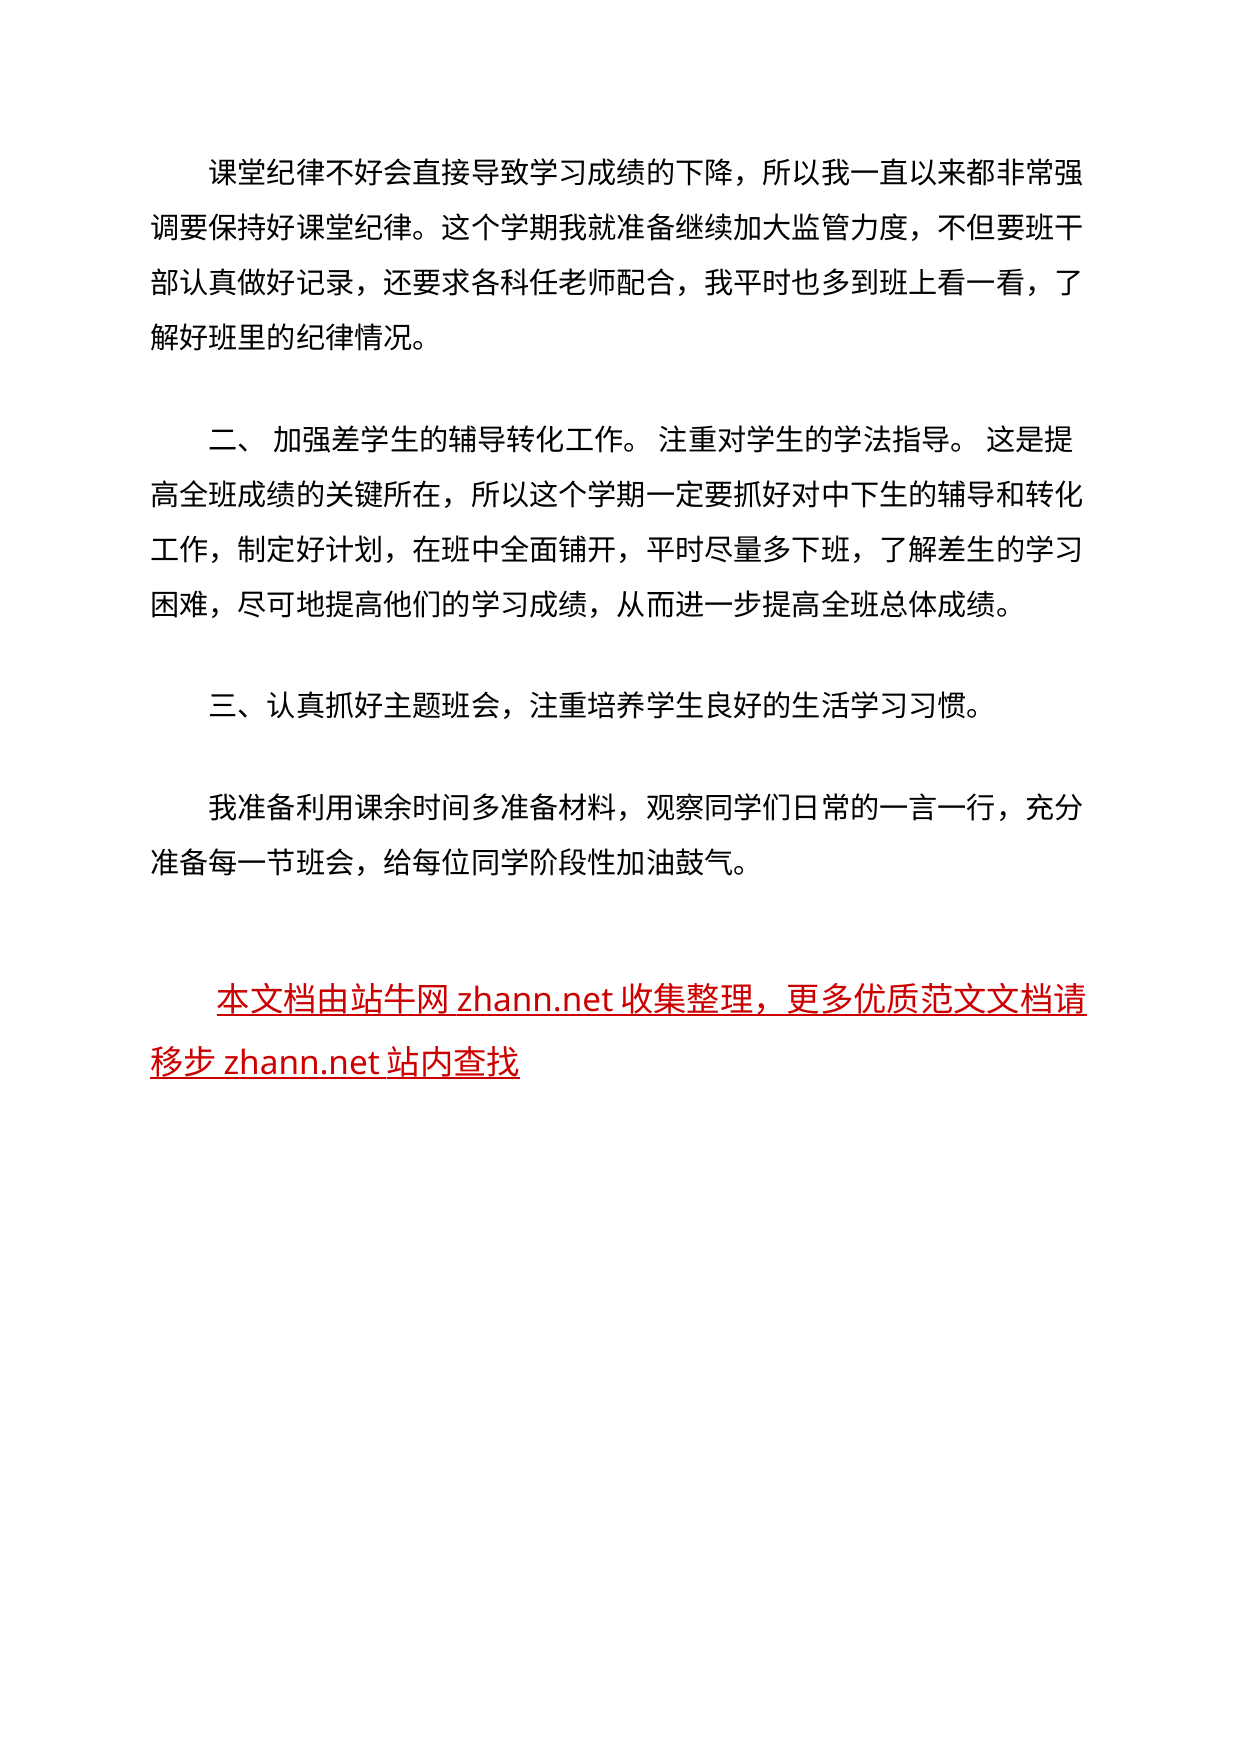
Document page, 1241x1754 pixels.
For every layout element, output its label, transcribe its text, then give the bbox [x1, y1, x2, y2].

text 课堂纪律不好会直接导致学习成绩的下降，所以我一直以来都非常强调要保持好课堂纪律。这个学期我就准备继续加大监管力度，不但要班干部认真做好记录，还要求各科任老师配合，我平时也多到班上看一看，了解好班里的纪律情况。 [150, 150, 1090, 357]
text 三、认真抓好主题班会，注重培养学生良好的生活学习习惯。 [150, 683, 1090, 725]
text 本文档由站牛网zhann.net收集整理，更多优质范文文档请移步zhann.net站内查找 [150, 973, 1090, 1084]
text 我准备利用课余时间多准备材料，观察同学们日常的一言一行，充分准备每一节班会，给每位同学阶段性加油鼓气。 [150, 785, 1090, 882]
text 二、 加强差学生的辅导转化工作。 注重对学生的学法指导。 这是提高全班成绩的关键所在，所以这个学期一定要抓好对中下生的辅导和转化工作，制定好计划，在班中全面铺开，平时尽量多下班，了解差生的学习困难，尽可地提高他们的学习成绩，从而进一步提高全班总体成绩。 [150, 416, 1090, 623]
